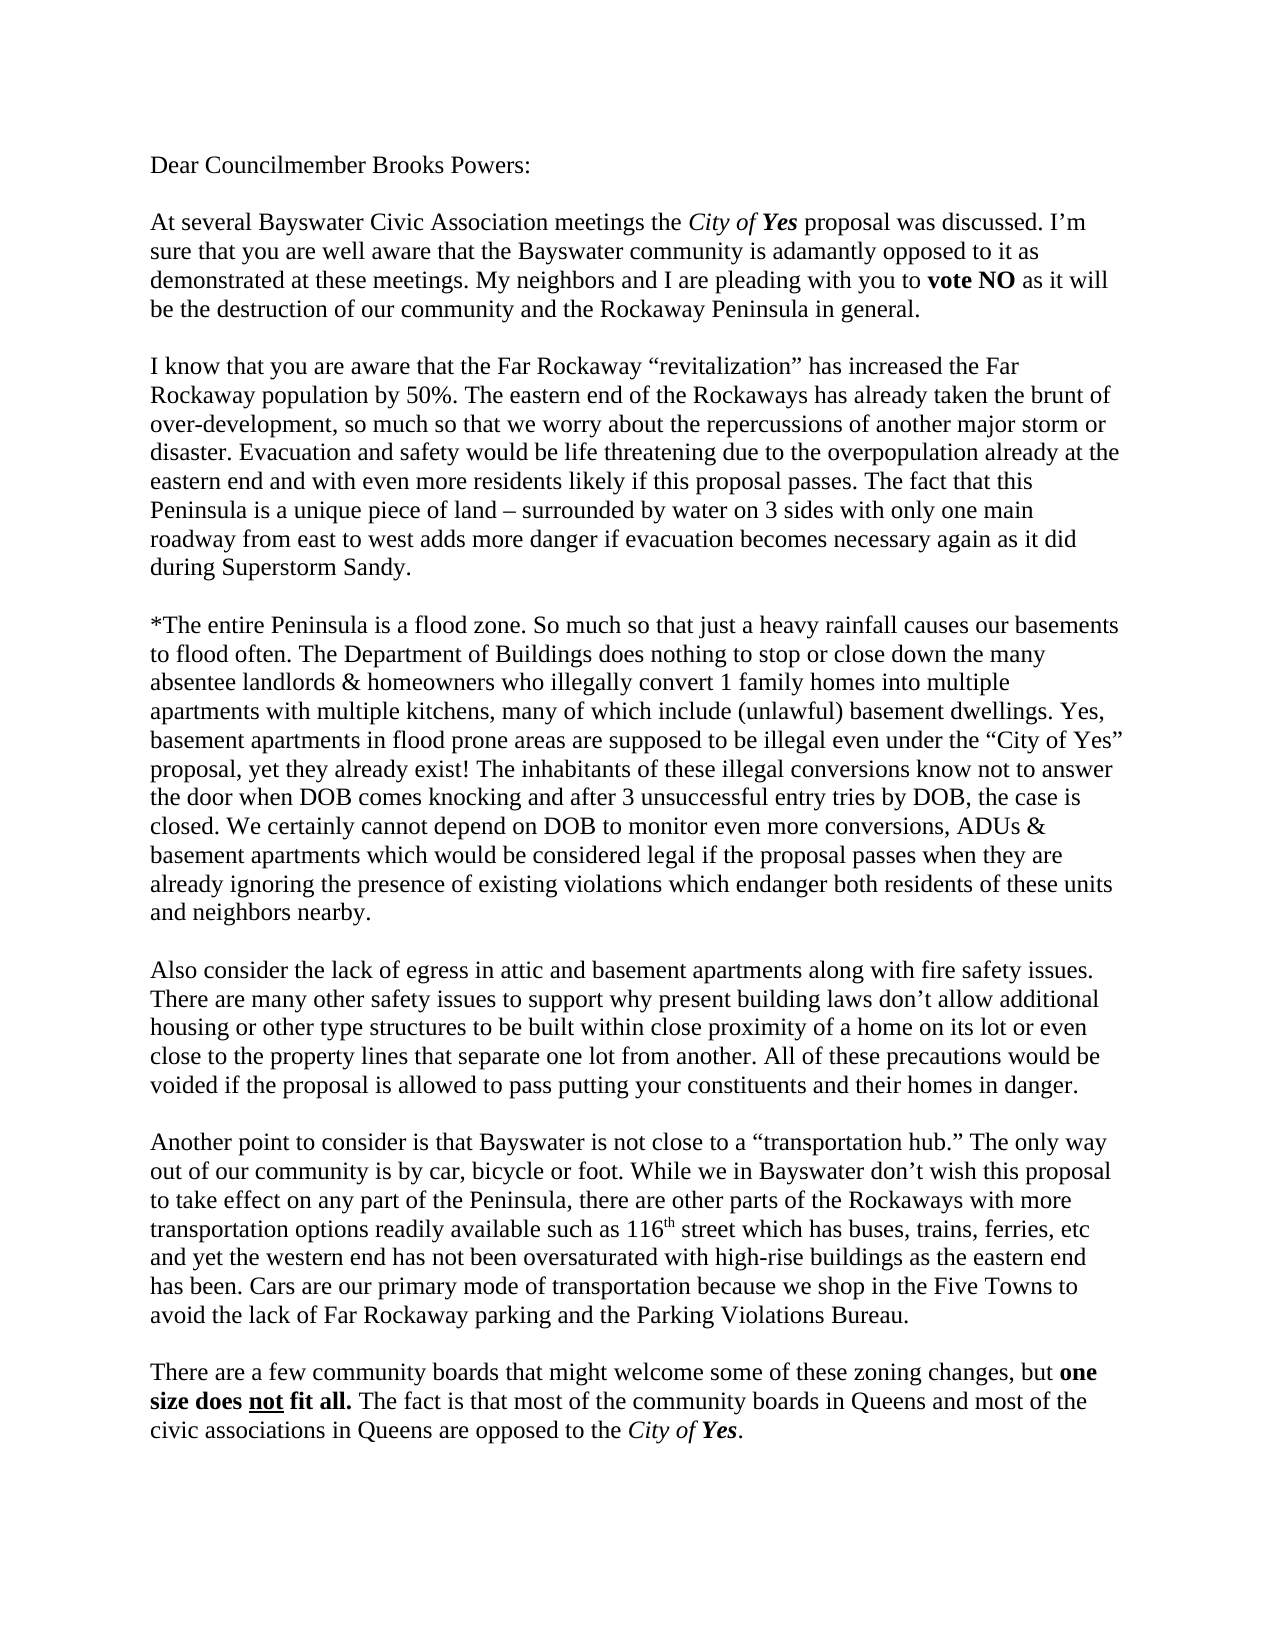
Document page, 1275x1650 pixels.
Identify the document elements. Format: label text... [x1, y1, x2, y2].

text *The entire Peninsula is a flood zone. So much so that just a heavy rainfall causes our basements to flood often. The Department of Buildings does nothing to stop or close down the many absentee landlords & homeowners who illegally convert 1 family homes into multiple apartments with multiple kitchens, many of which include (unlawful) basement dwellings. Yes, basement apartments in flood prone areas are supposed to be illegal even under the “City of Yes” proposal, yet they already exist! The inhabitants of these illegal conversions know not to answer the door when DOB comes knocking and after 3 unsuccessful entry tries by DOB, the case is closed. We certainly cannot depend on DOB to monitor even more conversions, ADUs & basement apartments which would be considered legal if the proposal passes when they are already ignoring the presence of existing violations which endanger both residents of these units and neighbors nearby. [150, 610, 1125, 926]
text I know that you are aware that the Far Rockaway “revitalization” has increased the Far Rockaway population by 50%. The eastern end of the Rockaways has already taken the brunt of over-development, so much so that we worry about the repercussions of another major storm or disaster. Evacuation and safety would be life threatening due to the overpopulation already at the eastern end and with even more residents likely if this proposal passes. The fact that this Peninsula is a unique piece of land – surrounded by water on 3 sides with only one main roadway from east to west adds more danger if evacuation becomes necessary again as it did during Superstorm Sandy. [150, 351, 1125, 581]
text At several Bayswater Civic Association meetings the City of Yes proposal was discussed. I’m sure that you are well aware that the Bayswater community is adamantly opposed to it as demonstrated at these meetings. My neighbors and I are pleading with you to vote NO as it will be the destruction of our community and the Rockaway Peninsula in general. [150, 207, 1125, 322]
text Also consider the lack of egress in attic and basement apartments along with fire safety issues. There are many other safety issues to support why present building laws don’t allow additional housing or other type structures to be built within close proximity of a home on its lot or even close to the property lines that separate one lot from another. All of these precautions would be voided if the proposal is allowed to pass putting your constituents and their homes in danger. [150, 955, 1125, 1099]
text Dear Councilmember Brooks Powers: [150, 150, 1125, 179]
text There are a few community boards that might welcome some of these zoning changes, but one size does not fit all. The fact is that most of the community boards in Queens and most of the civic associations in Queens are opposed to the City of Yes. [150, 1357, 1125, 1444]
text Another point to consider is that Bayswater is not close to a “transportation hub.” The only way out of our community is by car, bicycle or foot. While we in Bayswater don’t wish this proposal to take effect on any part of the Peninsula, there are other parts of the Rockaways with more transportation options readily available such as 116th street which has buses, trains, ferries, etc and yet the western end has not been oversaturated with high-rise buildings as the eastern end has been. Cars are our primary mode of transportation because we shop in the Five Towns to avoid the lack of Far Rockaway parking and the Parking Violations Bureau. [150, 1127, 1125, 1329]
